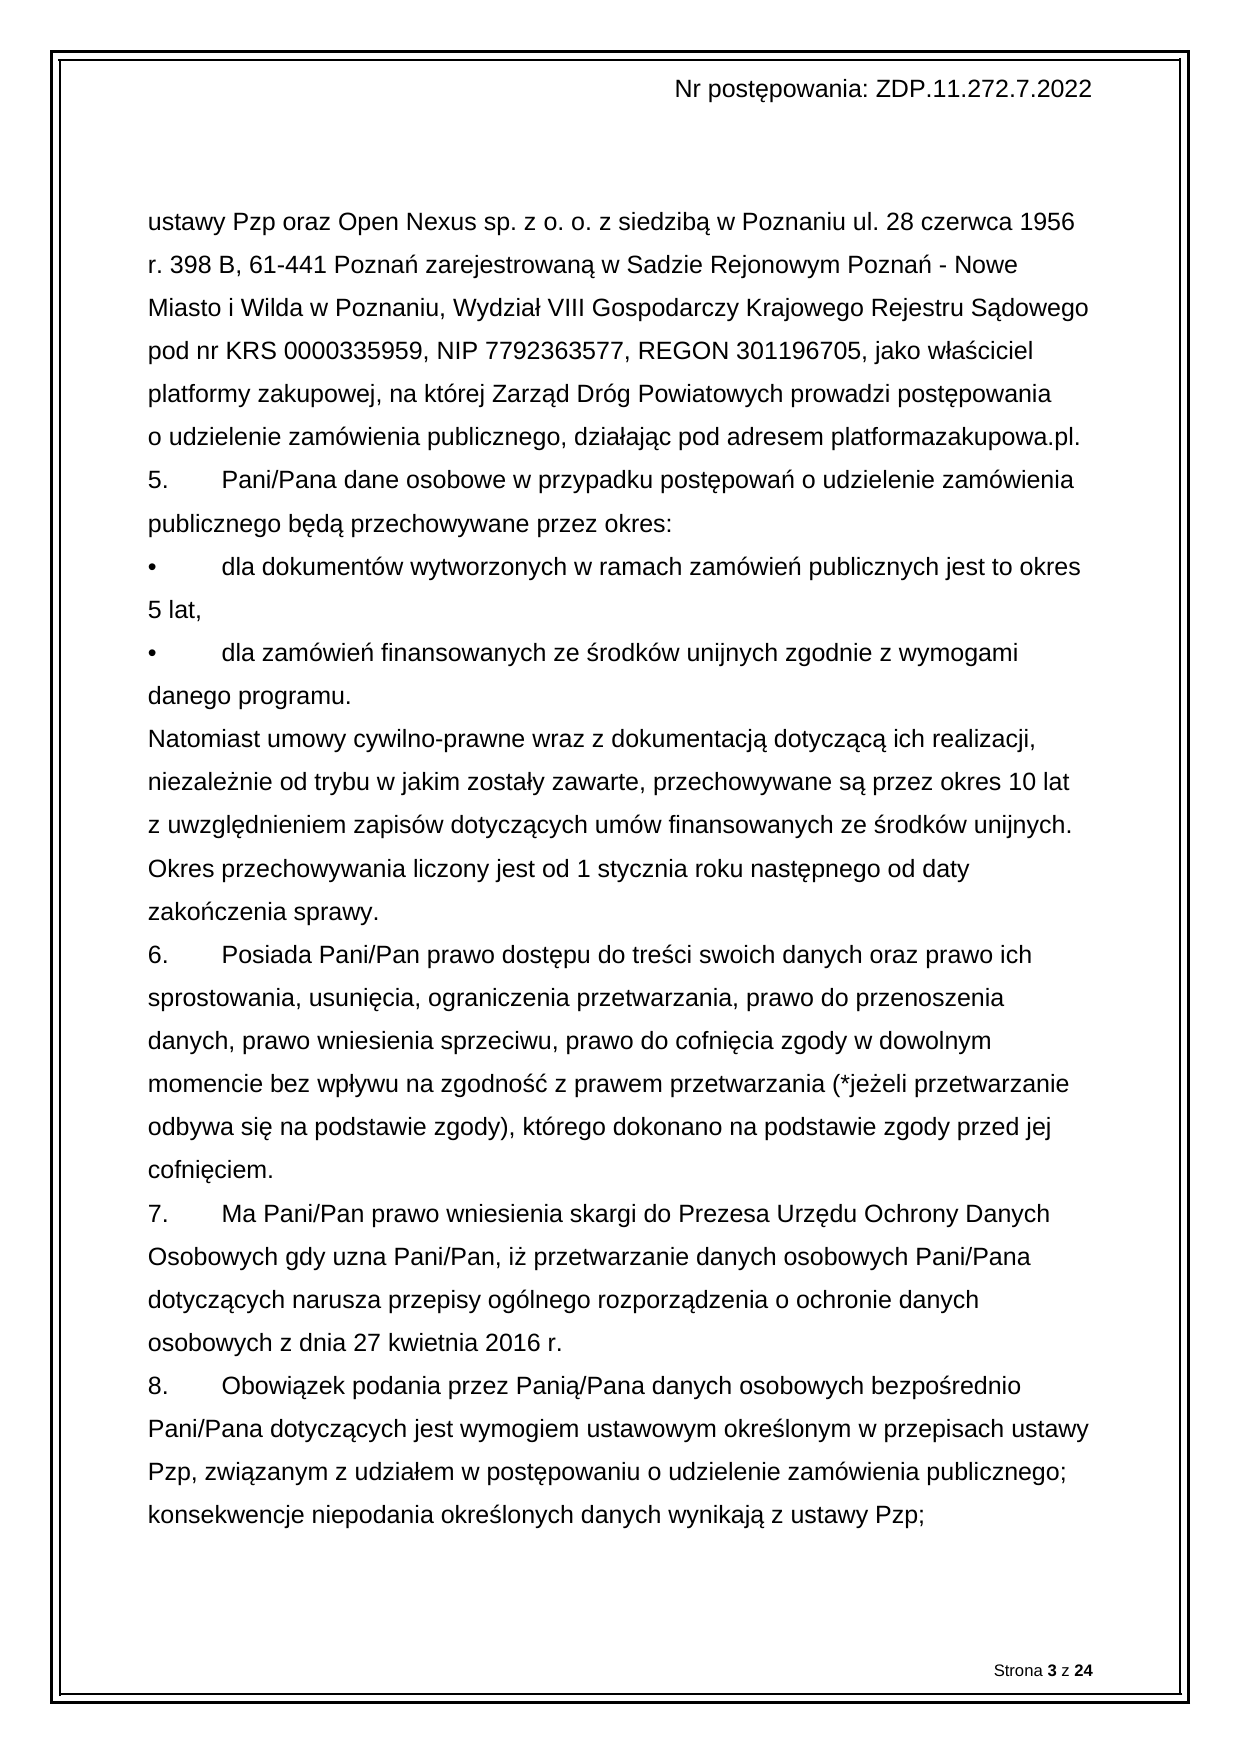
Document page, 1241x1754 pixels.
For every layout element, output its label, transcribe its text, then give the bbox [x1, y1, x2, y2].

text • dla dokumentów wytworzonych w ramach zamówień publicznych jest to okres 5 lat, [148, 552, 1092, 624]
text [148, 207, 1092, 451]
text • dla zamówień finansowanych ze środków unijnych zgodnie z wymogami danego programu. [148, 638, 1092, 710]
text 5. Pani/Pana dane osobowe w przypadku postępowań o udzielenie zamówienia publicznego będą przechowywane przez okres: [148, 466, 1092, 537]
text 6. Posiada Pani/Pan prawo dostępu do treści swoich danych oraz prawo ich sprostowania, usunięcia, ograniczenia przetwarzania, prawo do przenoszenia danych, prawo wniesienia sprzeciwu, prawo do cofnięcia zgody w dowolnym momencie bez wpływu na zgodność z prawem przetwarzania (*jeżeli przetwarzanie odbywa się na podstawie zgody), którego dokonano na podstawie zgody przed jej cofnięciem. [148, 940, 1092, 1184]
text 7. Ma Pani/Pan prawo wniesienia skargi do Prezesa Urzędu Ochrony Danych Osobowych gdy uzna Pani/Pan, iż przetwarzanie danych osobowych Pani/Pana dotyczących narusza przepisy ogólnego rozporządzenia o ochronie danych osobowych z dnia 27 kwietnia 2016 r. [148, 1199, 1092, 1357]
text 8. Obowiązek podania przez Panią/Pana danych osobowych bezpośrednio Pani/Pana dotyczących jest wymogiem ustawowym określonym w przepisach ustawy Pzp, związanym z udziałem w postępowaniu o udzielenie zamówienia publicznego; konsekwencje niepodania określonych danych wynikają z ustawy Pzp; [148, 1371, 1092, 1529]
text Natomiast umowy cywilno-prawne wraz z dokumentacją dotyczącą ich realizacji, niezależnie od trybu w jakim zostały zawarte, przechowywane są przez okres 10 lat z uwzględnieniem zapisów dotyczących umów finansowanych ze środków unijnych. Okres przechowywania liczony jest od 1 stycznia roku następnego od daty zakończenia sprawy. [148, 724, 1092, 926]
